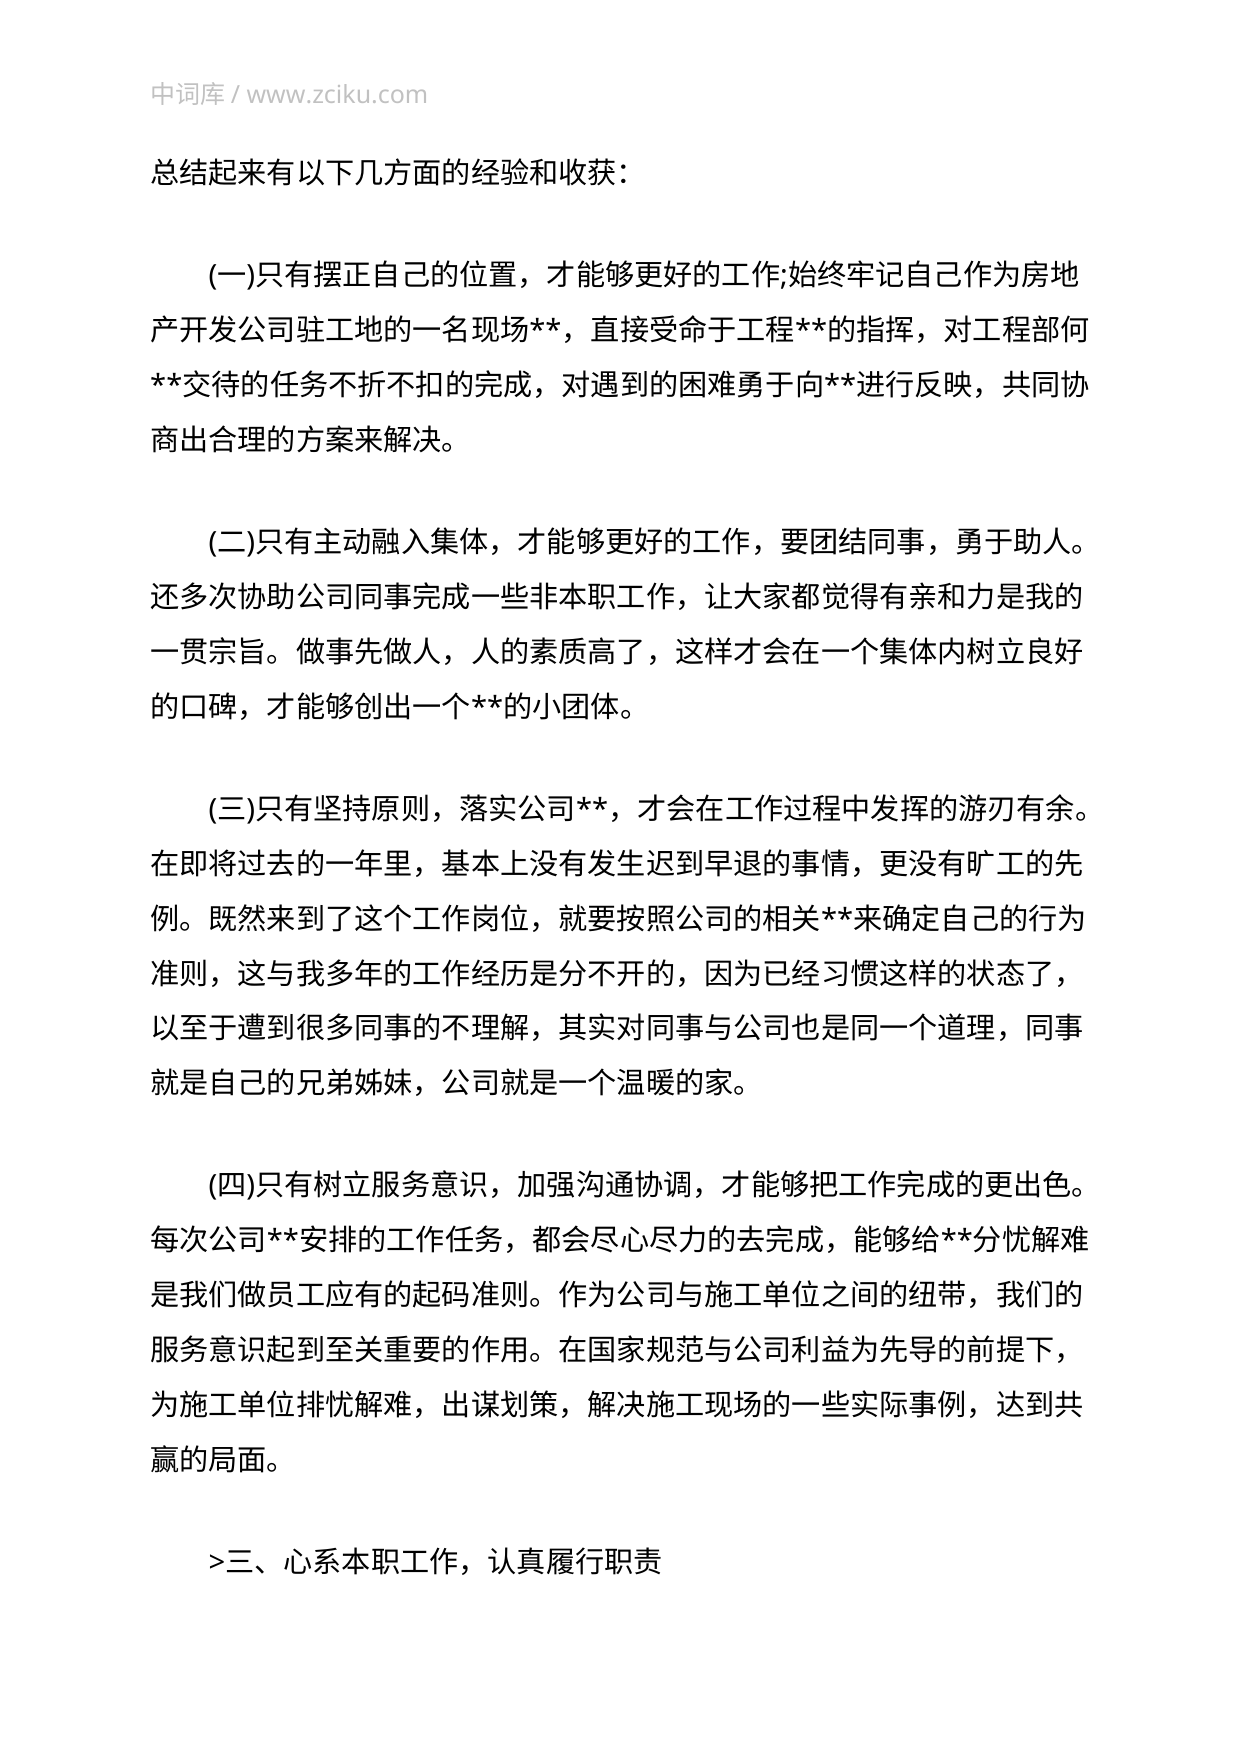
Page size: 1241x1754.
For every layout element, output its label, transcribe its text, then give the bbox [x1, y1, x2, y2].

text (二)只有主动融入集体，才能够更好的工作，要团结同事，勇于助人。还多次协助公司同事完成一些非本职工作，让大家都觉得有亲和力是我的一贯宗旨。做事先做人，人的素质高了，这样才会在一个集体内树立良好的口碑，才能够创出一个**的小团体。 [150, 518, 1090, 726]
text (一)只有摆正自己的位置，才能够更好的工作;始终牢记自己作为房地产开发公司驻工地的一名现场**，直接受命于工程**的指挥，对工程部何**交待的任务不折不扣的完成，对遇到的困难勇于向**进行反映，共同协商出合理的方案来解决。 [150, 252, 1090, 459]
text (三)只有坚持原则，落实公司**，才会在工作过程中发挥的游刃有余。在即将过去的一年里，基本上没有发生迟到早退的事情，更没有旷工的先例。既然来到了这个工作岗位，就要按照公司的相关**来确定自己的行为准则，这与我多年的工作经历是分不开的，因为已经习惯这样的状态了，以至于遭到很多同事的不理解，其实对同事与公司也是同一个道理，同事就是自己的兄弟姊妹，公司就是一个温暖的家。 [150, 785, 1090, 1102]
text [150, 150, 1090, 192]
text (四)只有树立服务意识，加强沟通协调，才能够把工作完成的更出色。每次公司**安排的工作任务，都会尽心尽力的去完成，能够给**分忧解难是我们做员工应有的起码准则。作为公司与施工单位之间的纽带，我们的服务意识起到至关重要的作用。在国家规范与公司利益为先导的前提下，为施工单位排忧解难，出谋划策，解决施工现场的一些实际事例，达到共赢的局面。 [150, 1162, 1090, 1479]
text >三、心系本职工作，认真履行职责 [150, 1538, 1090, 1581]
